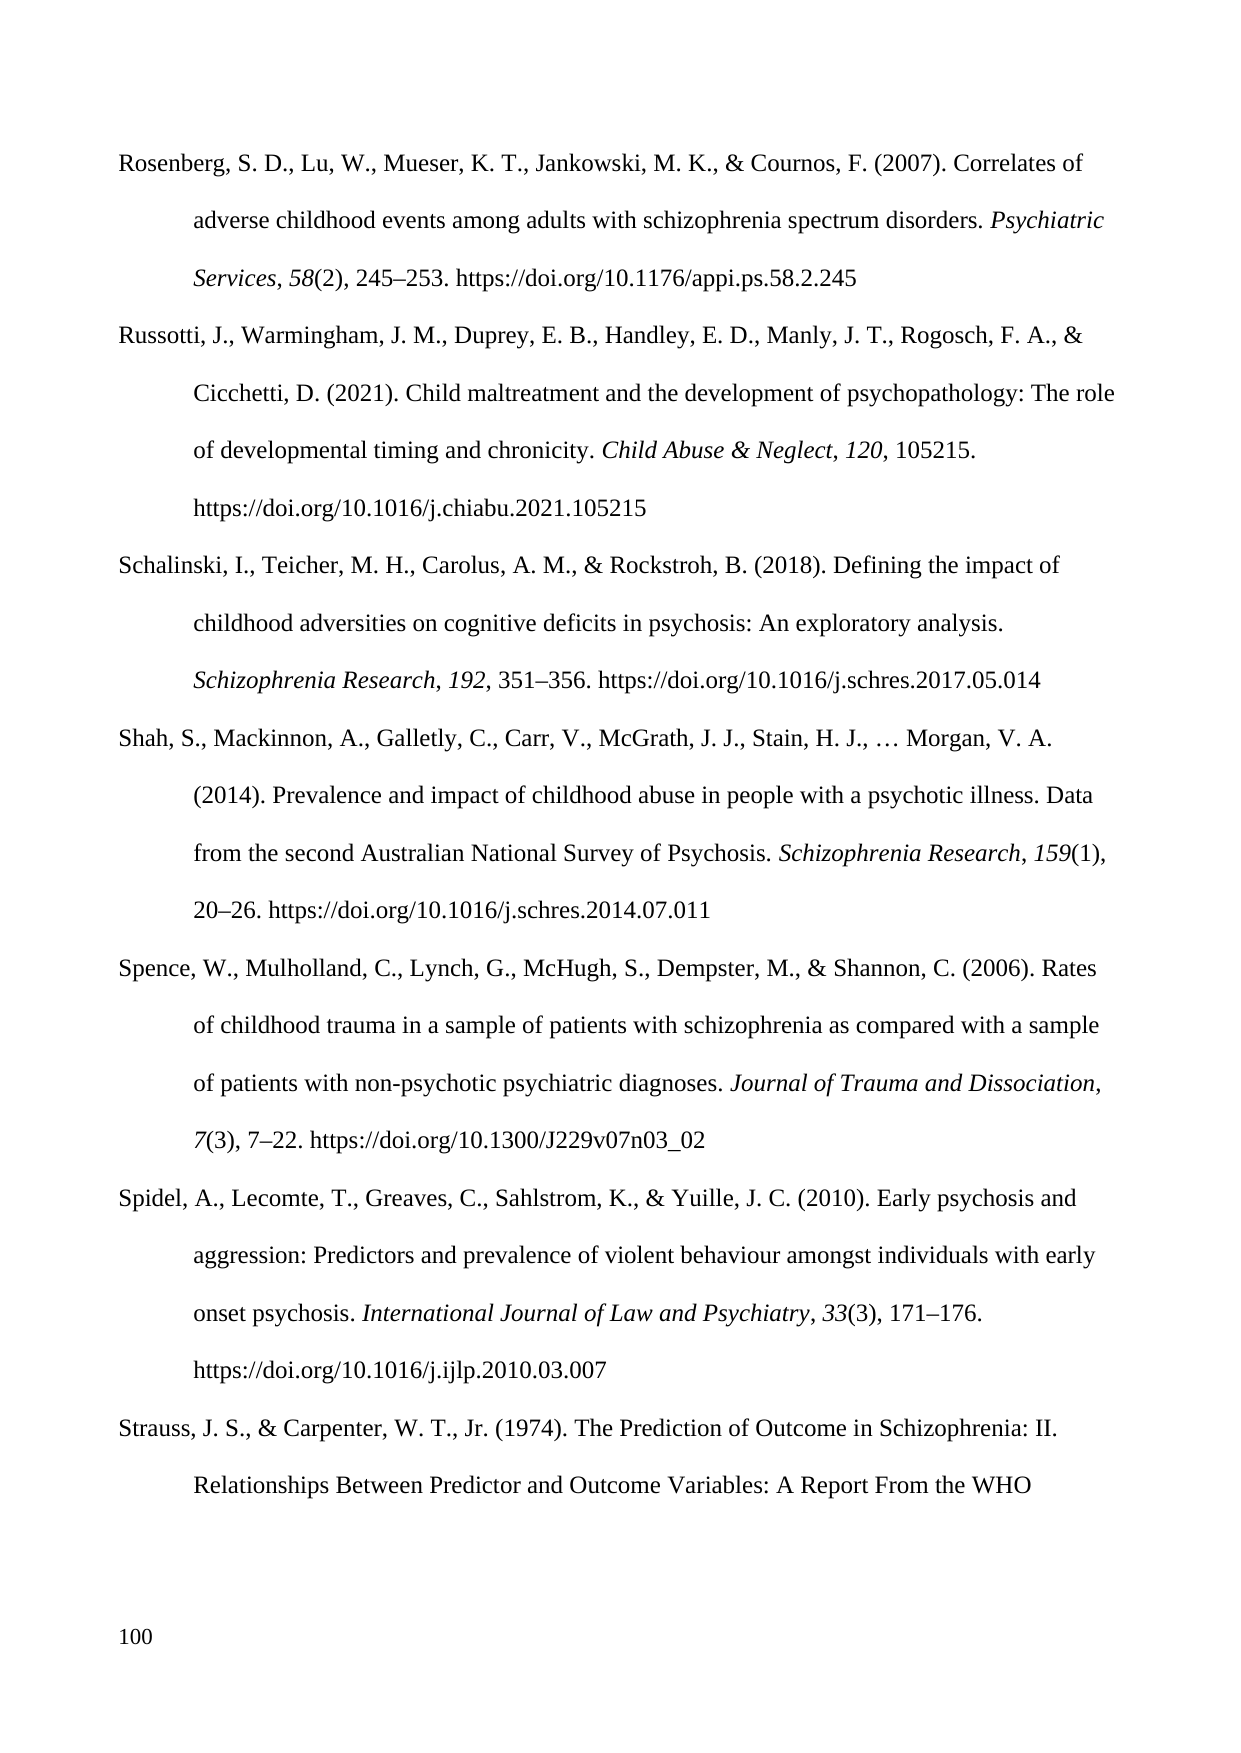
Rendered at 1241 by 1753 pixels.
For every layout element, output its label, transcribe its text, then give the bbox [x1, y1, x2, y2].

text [118, 1413, 1122, 1499]
text Spence, W., Mulholland, C., Lynch, G., McHugh, S., Dempster, M., & Shannon, C. (2006). Rates of childhood trauma in a sample of patients with schizophrenia as compared with a sample of patients with non-psychotic psychiatric diagnoses. Journal of Trauma and Dissociation, 7(3), 7–22. https://doi.org/10.1300/J229v07n03_02 [118, 953, 1122, 1154]
text Rosenberg, S. D., Lu, W., Mueser, K. T., Jankowski, M. K., & Cournos, F. (2007). Correlates of adverse childhood events among adults with schizophrenia spectrum disorders. Psychiatric Services, 58(2), 245–253. https://doi.org/10.1176/appi.ps.58.2.245 [118, 148, 1122, 291]
text Spidel, A., Lecomte, T., Greaves, C., Sahlstrom, K., & Yuille, J. C. (2010). Early psychosis and aggression: Predictors and prevalence of violent behaviour amongst individuals with early onset psychosis. International Journal of Law and Psychiatry, 33(3), 171–176. https://doi.org/10.1016/j.ijlp.2010.03.007 [118, 1183, 1122, 1384]
text Shah, S., Mackinnon, A., Galletly, C., Carr, V., McGrath, J. J., Stain, H. J., … Morgan, V. A. (2014). Prevalence and impact of childhood abuse in people with a psychotic illness. Data from the second Australian National Survey of Psychosis. Schizophrenia Research, 159(1), 20–26. https://doi.org/10.1016/j.schres.2014.07.011 [118, 723, 1122, 924]
text Schalinski, I., Teicher, M. H., Carolus, A. M., & Rockstroh, B. (2018). Defining the impact of childhood adversities on cognitive deficits in psychosis: An exploratory analysis. Schizophrenia Research, 192, 351–356. https://doi.org/10.1016/j.schres.2017.05.014 [118, 550, 1122, 694]
text Russotti, J., Warmingham, J. M., Duprey, E. B., Handley, E. D., Manly, J. T., Rogosch, F. A., & Cicchetti, D. (2021). Child maltreatment and the development of psychopathology: The role of developmental timing and chronicity. Child Abuse & Neglect, 120, 105215. https://doi.org/10.1016/j.chiabu.2021.105215 [118, 320, 1122, 521]
